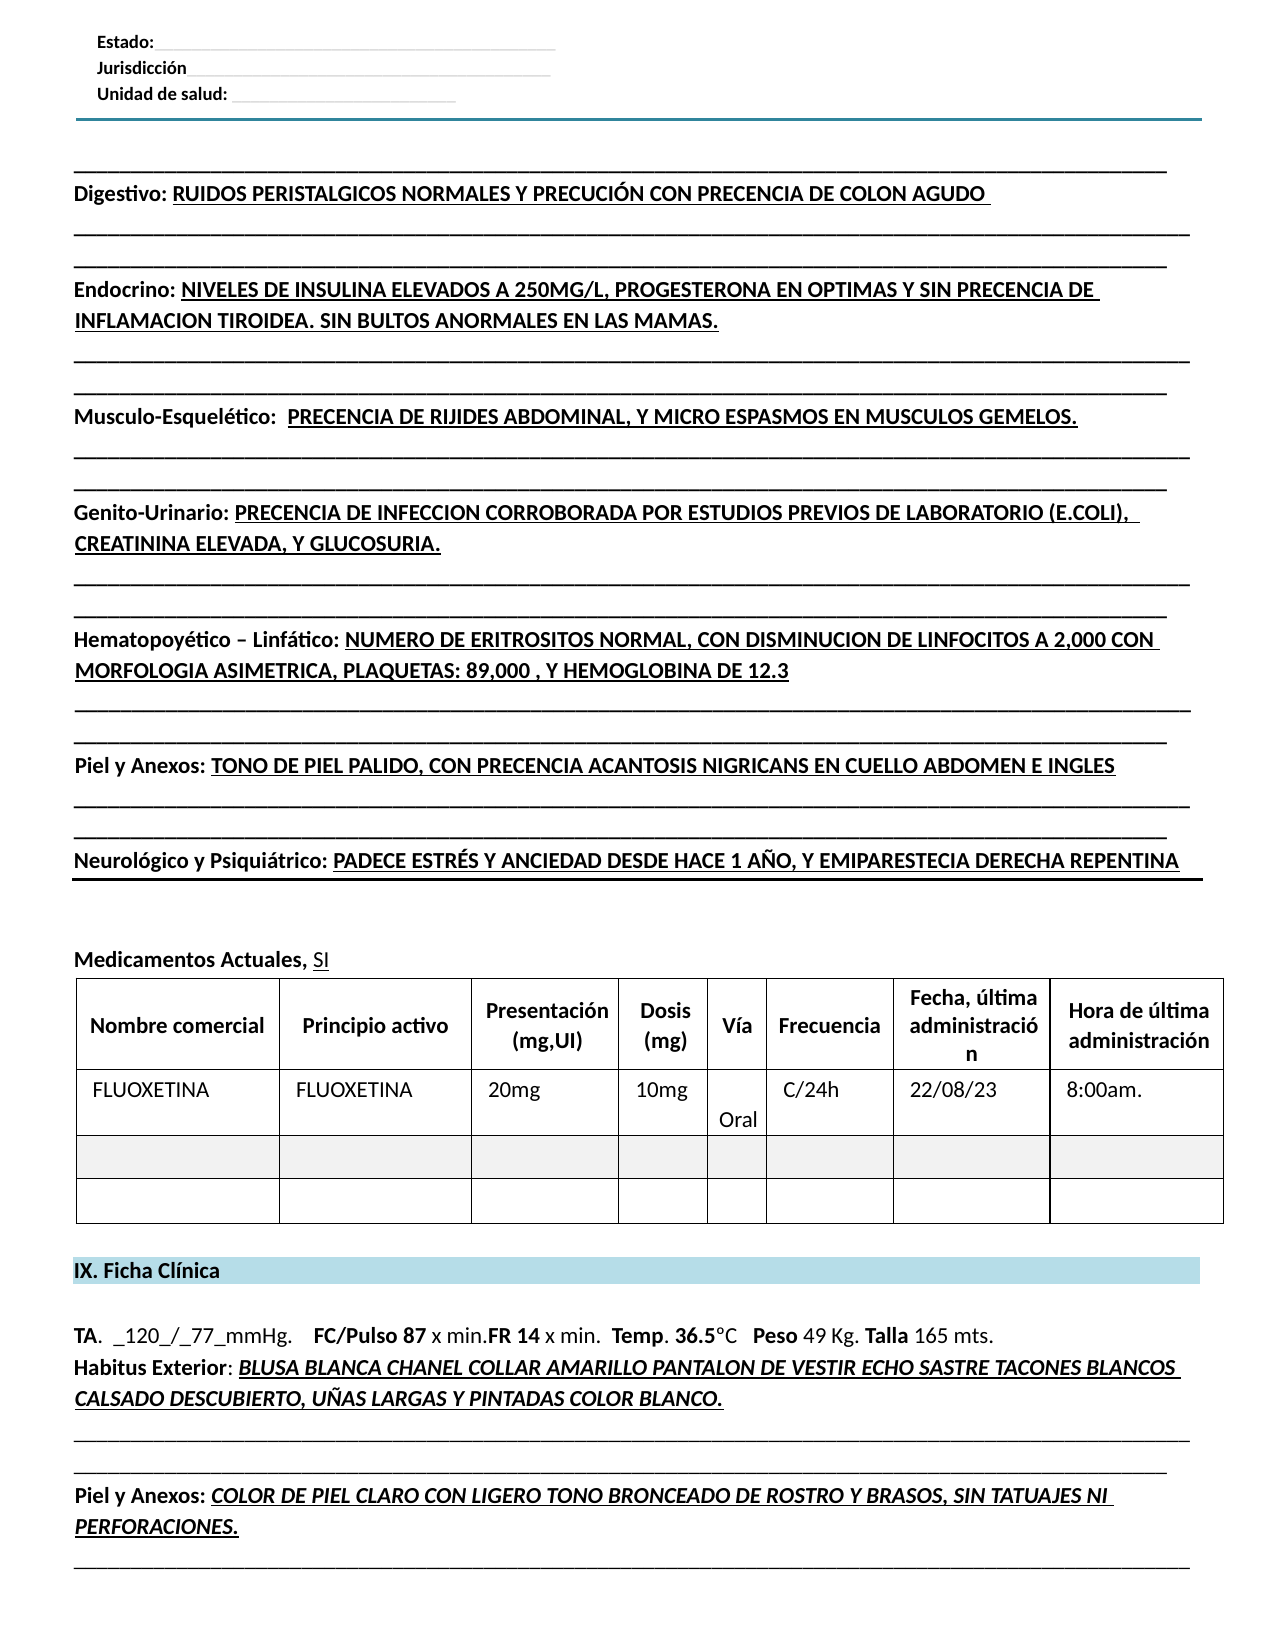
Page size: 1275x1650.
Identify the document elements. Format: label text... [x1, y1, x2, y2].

table_header Vía [708, 979, 766, 1069]
table_cell [1051, 1179, 1223, 1223]
table_cell [767, 1136, 893, 1178]
text __________________________________________________________________________________________________ [73, 1417, 1205, 1445]
table_cell C/24h [767, 1070, 893, 1135]
text ________________________________________________________________________________________________ [73, 466, 1205, 494]
text ________________________________________________________________________________________________ [73, 148, 1205, 176]
table_header Frecuencia [767, 979, 893, 1069]
text Neurológico y Psiquiátrico: PADECE ESTRÉS Y ANCIEDAD DESDE HACE 1 AÑO, Y EMIPARESTECIA DERECHA REPENTINA [73, 846, 1205, 874]
table_cell FLUOXETINA [77, 1070, 279, 1135]
text ________________________________________________________________________________________________ [73, 243, 1205, 271]
table_cell [280, 1136, 471, 1178]
table_header Nombre comercial [77, 979, 279, 1069]
table_header Hora de última administración [1051, 979, 1223, 1069]
text Hematopoyético – Linfático: NUMERO DE ERITROSITOS NORMAL, CON DISMINUCION DE LINFOCITOS A 2,000 CON MORFOLOGIA ASIMETRICA, PLAQUETAS: 89,000 , Y HEMOGLOBINA DE 12.3 __________________________________________________________________________________________________ [73, 625, 1205, 716]
table_cell [708, 1136, 766, 1178]
text ________________________________________________________________________________________________ [73, 593, 1205, 621]
table_cell [1051, 1136, 1223, 1178]
text TA. _120_/_77_mmHg. FC/Pulso 87 x min.FR 14 x min. Temp. 36.5ºC Peso 49 Kg. Talla 165 mts. [73, 1321, 1205, 1349]
text ________________________________________________________________________________________________ Piel y Anexos: TONO DE PIEL PALIDO, CON PRECENCIA ACANTOSIS NIGRICANS EN CUELLO ABDOMEN E INGLES [73, 719, 1205, 779]
table_cell [472, 1136, 618, 1178]
text __________________________________________________________________________________________________ [73, 434, 1205, 462]
subtitle IX. Ficha Clínica [73, 1257, 1200, 1284]
text Medicamentos Actuales, SI [73, 946, 1205, 973]
text __________________________________________________________________________________________________ [73, 783, 1205, 811]
table_cell [77, 1136, 279, 1178]
table_cell [767, 1179, 893, 1223]
table_cell [280, 1179, 471, 1223]
table_cell [77, 1179, 279, 1223]
table_cell [619, 1179, 707, 1223]
text __________________________________________________________________________________________________ [73, 561, 1205, 589]
table_cell 10mg [619, 1070, 707, 1135]
table_header Principio activo [280, 979, 471, 1069]
table_header Fecha, última administració n [894, 979, 1049, 1069]
text ________________________________________________________________________________________________ [73, 814, 1205, 842]
text __________________________________________________________________________________________________ [73, 1544, 1205, 1572]
table_cell 22/08/23 [894, 1070, 1049, 1135]
table_cell [708, 1179, 766, 1223]
text __________________________________________________________________________________________________ [73, 338, 1205, 366]
text ________________________________________________________________________________________________ [73, 370, 1205, 398]
table_cell [472, 1179, 618, 1223]
text Digestivo: RUIDOS PERISTALGICOS NORMALES Y PRECUCIÓN CON PRECENCIA DE COLON AGUDO [73, 179, 1205, 208]
table_cell [619, 1136, 707, 1178]
table_header Presentación (mg,UI) [472, 979, 618, 1069]
text Endocrino: NIVELES DE INSULINA ELEVADOS A 250MG/L, PROGESTERONA EN OPTIMAS Y SIN PRECENCIA DE INFLAMACION TIROIDEA. SIN BULTOS ANORMALES EN LAS MAMAS. [73, 275, 1205, 334]
table_cell 8:00am. [1051, 1070, 1223, 1135]
table_cell 20mg [472, 1070, 618, 1135]
text ________________________________________________________________________________________________ Piel y Anexos: COLOR DE PIEL CLARO CON LIGERO TONO BRONCEADO DE ROSTRO Y BRASOS, SIN TATUAJES NI PERFORACIONES. [73, 1449, 1205, 1540]
table_cell Oral [708, 1070, 766, 1135]
text Genito-Urinario: PRECENCIA DE INFECCION CORROBORADA POR ESTUDIOS PREVIOS DE LABORATORIO (E.COLI), CREATININA ELEVADA, Y GLUCOSURIA. [73, 498, 1205, 557]
text __________________________________________________________________________________________________ [73, 211, 1205, 239]
table_header Dosis (mg) [619, 979, 707, 1069]
table_cell [894, 1136, 1049, 1178]
table_cell [894, 1179, 1049, 1223]
text Habitus Exterior: BLUSA BLANCA CHANEL COLLAR AMARILLO PANTALON DE VESTIR ECHO SASTRE TACONES BLANCOS CALSADO DESCUBIERTO, UÑAS LARGAS Y PINTADAS COLOR BLANCO. [73, 1353, 1205, 1413]
text Musculo-Esquelético: PRECENCIA DE RIJIDES ABDOMINAL, Y MICRO ESPASMOS EN MUSCULOS GEMELOS. [73, 402, 1205, 430]
table_cell FLUOXETINA [280, 1070, 471, 1135]
